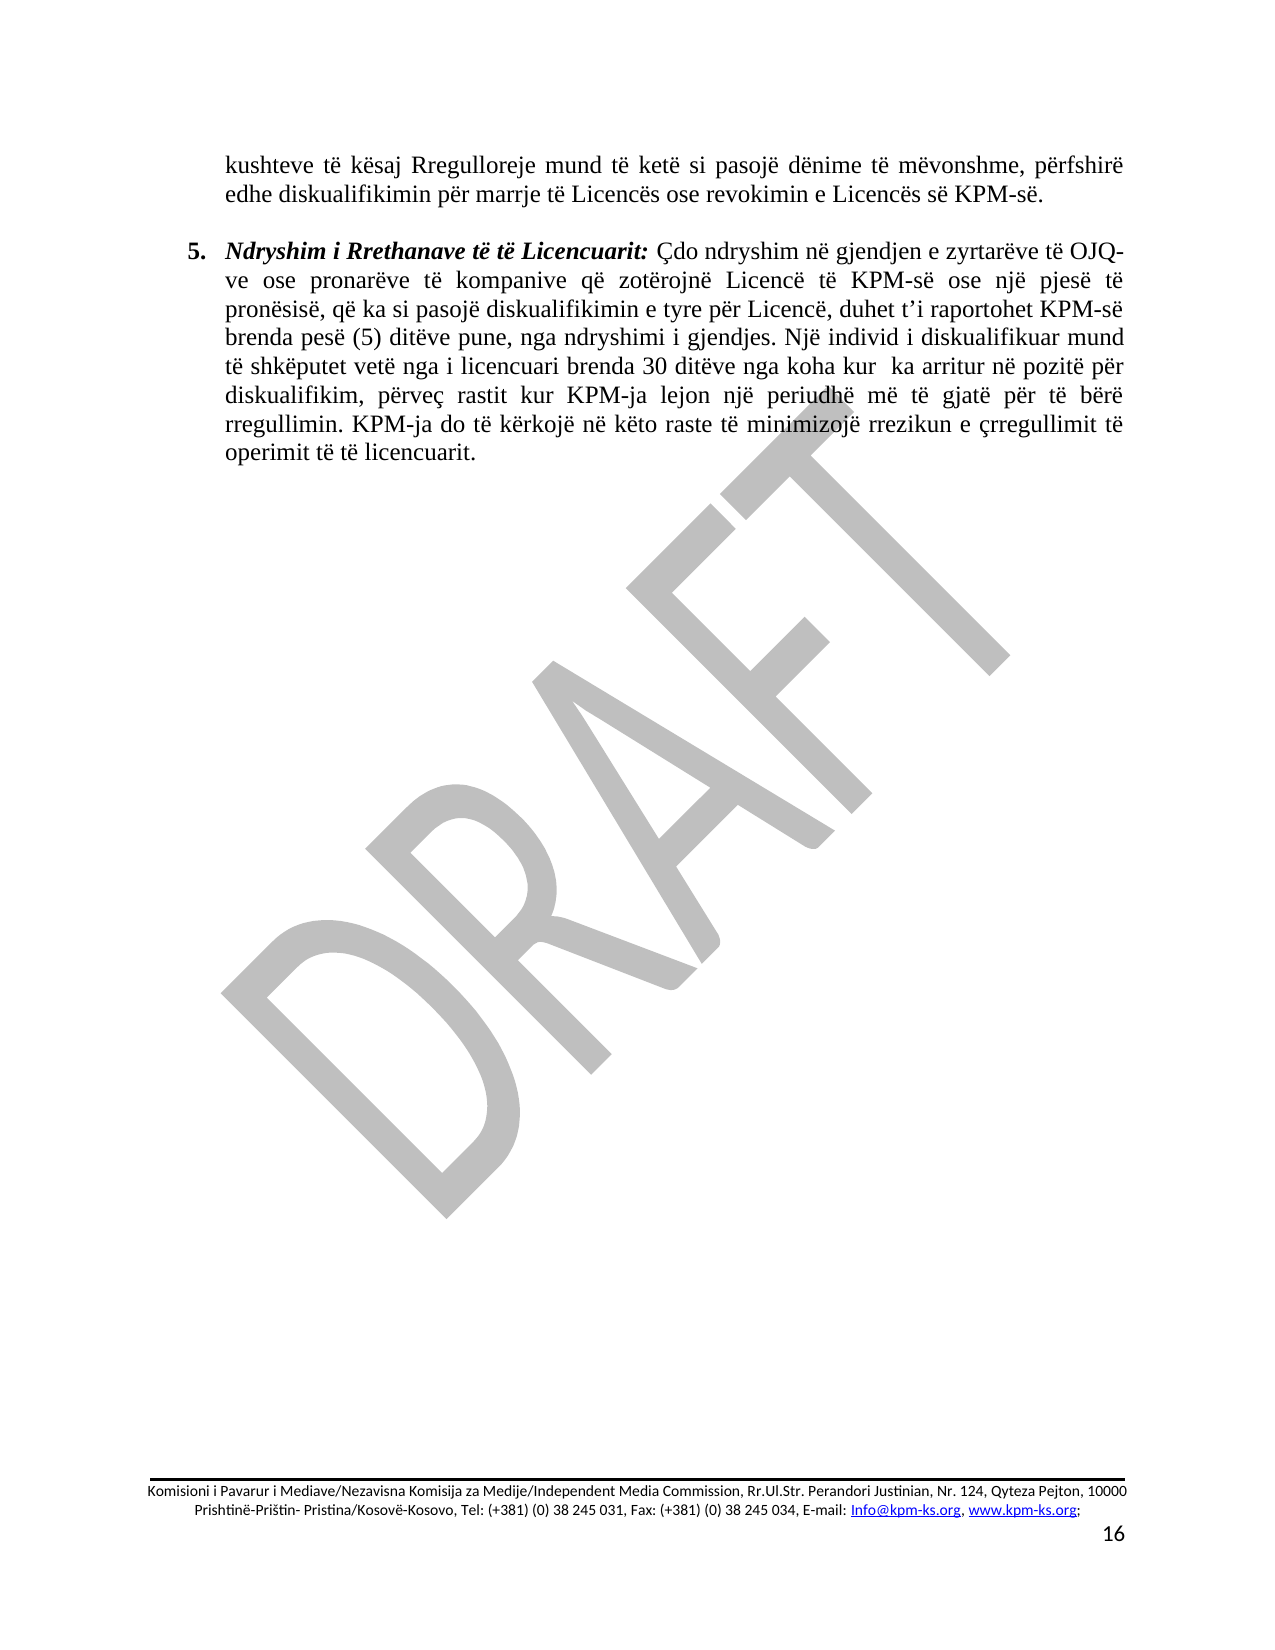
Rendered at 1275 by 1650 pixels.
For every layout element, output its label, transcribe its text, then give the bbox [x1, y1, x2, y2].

list Ndryshim i Rrethanave të të Licencuarit: Çdo ndryshim në gjendjen e zyrtarëve të OJQ-ve ose pronarëve të kompanive që zotërojnë Licencë të KPM-së ose një pjesë të pronësisë, që ka si pasojë diskualifikimin e tyre për Licencë, duhet t’i raportohet KPM-së brenda pesë (5) ditëve pune, nga ndryshimi i gjendjes. Një individ i diskualifikuar mund të shkëputet vetë nga i licencuari brenda 30 ditëve nga koha kur ka arritur në pozitë për diskualifikim, përveç rastit kur KPM-ja lejon një periudhë më të gjatë për të bërë rregullimin. KPM-ja do të kërkojë në këto raste të minimizojë rrezikun e çrregullimit të operimit të të licencuarit. [187, 236, 1125, 466]
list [187, 150, 1125, 207]
